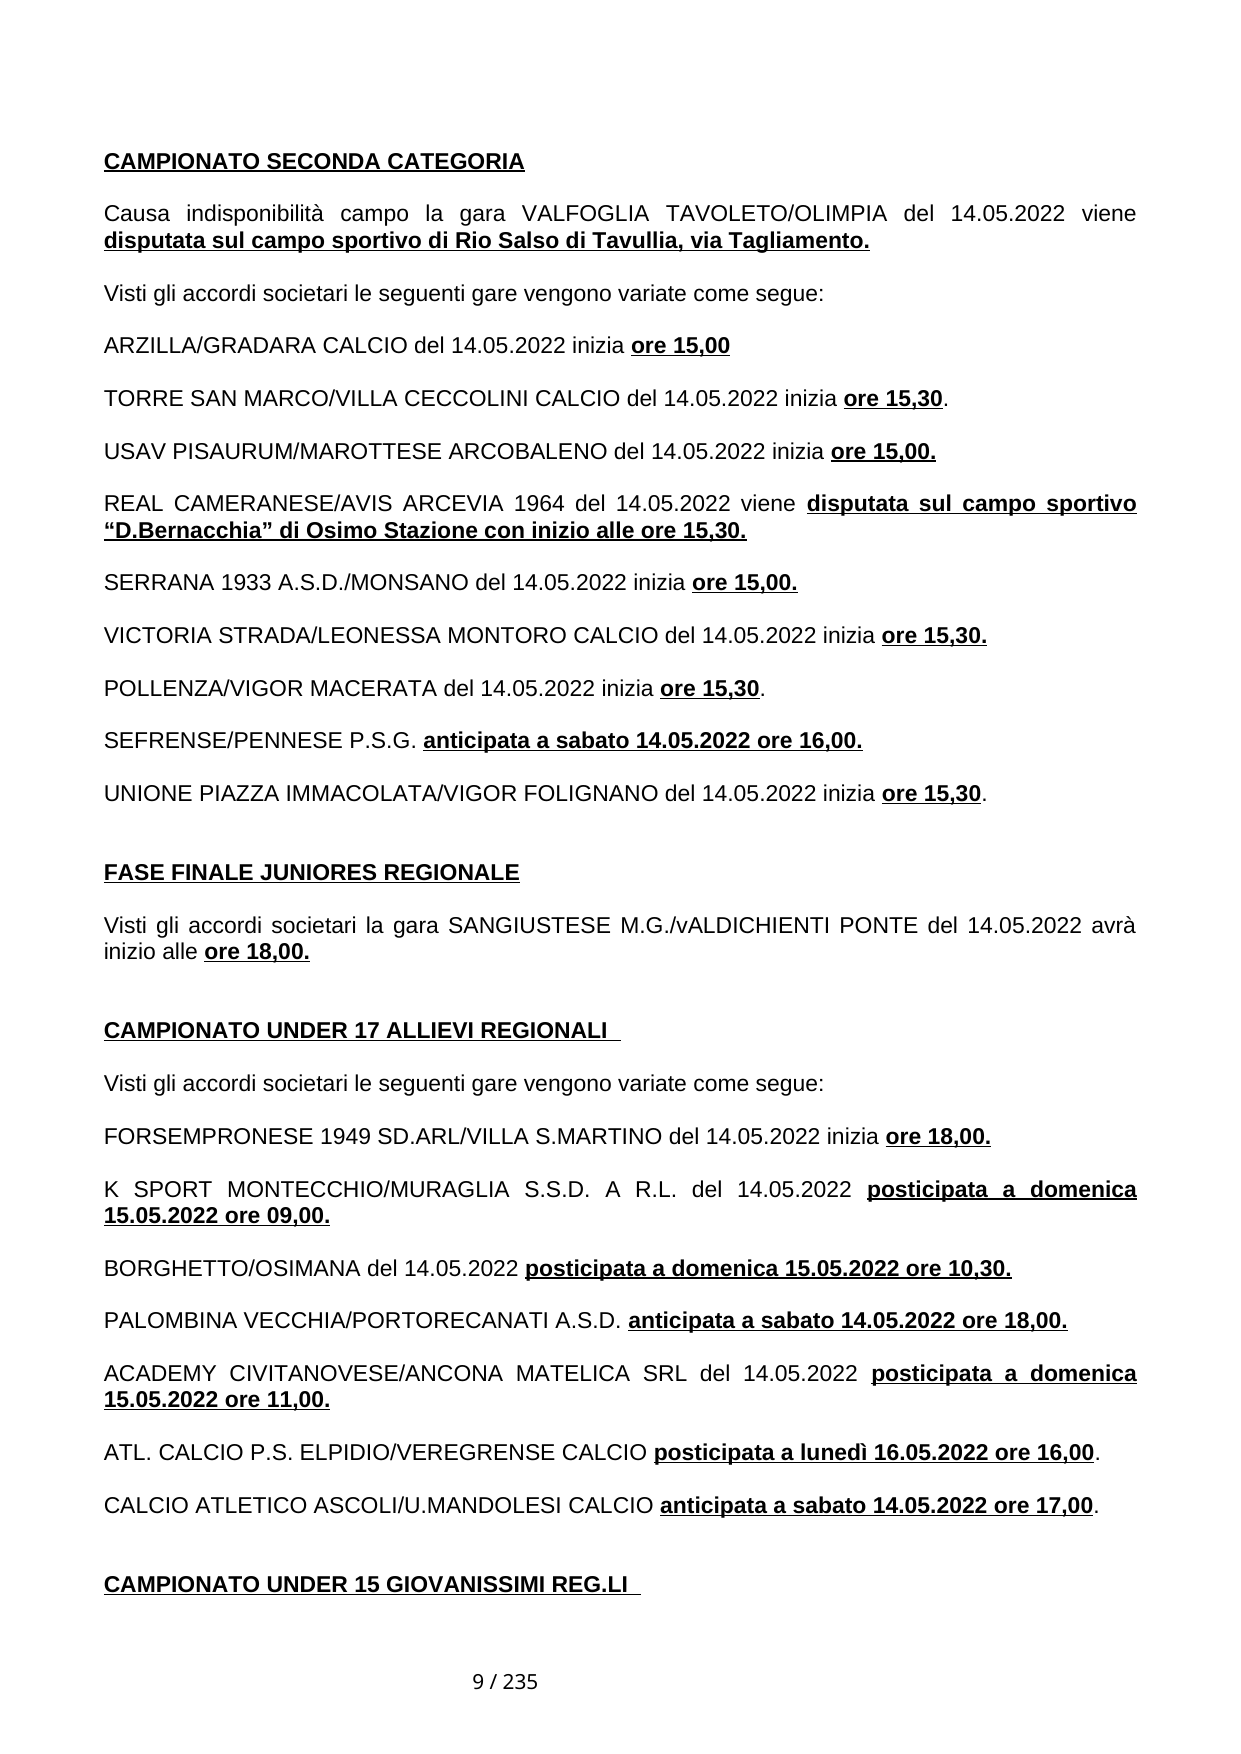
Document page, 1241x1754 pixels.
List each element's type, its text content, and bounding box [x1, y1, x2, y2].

text ACADEMY CIVITANOVESE/ANCONA MATELICA SRL del 14.05.2022 posticipata a domenica 15.05.2022 ore 11,00. [103, 1360, 1137, 1413]
text TORRE SAN MARCO/VILLA CECCOLINI CALCIO del 14.05.2022 inizia ore 15,30. [103, 385, 1137, 411]
text CAMPIONATO SECONDA CATEGORIA [103, 148, 1137, 174]
text FASE FINALE JUNIORES REGIONALE [103, 859, 1137, 886]
text ATL. CALCIO P.S. ELPIDIO/VEREGRENSE CALCIO posticipata a lunedì 16.05.2022 ore 16,00. [103, 1439, 1137, 1465]
text CAMPIONATO UNDER 17 ALLIEVI REGIONALI [103, 1017, 1137, 1044]
text PALOMBINA VECCHIA/PORTORECANATI A.S.D. anticipata a sabato 14.05.2022 ore 18,00. [103, 1307, 1137, 1334]
text FORSEMPRONESE 1949 SD.ARL/VILLA S.MARTINO del 14.05.2022 inizia ore 18,00. [103, 1123, 1137, 1149]
text VICTORIA STRADA/LEONESSA MONTORO CALCIO del 14.05.2022 inizia ore 15,30. [103, 622, 1137, 648]
text USAV PISAURUM/MAROTTESE ARCOBALENO del 14.05.2022 inizia ore 15,00. [103, 438, 1137, 464]
text Causa indisponibilità campo la gara VALFOGLIA TAVOLETO/OLIMPIA del 14.05.2022 viene disputata sul campo sportivo di Rio Salso di Tavullia, via Tagliamento. [103, 200, 1137, 253]
text POLLENZA/VIGOR MACERATA del 14.05.2022 inizia ore 15,30. [103, 675, 1137, 701]
text Visti gli accordi societari la gara SANGIUSTESE M.G./vALDICHIENTI PONTE del 14.05.2022 avrà inizio alle ore 18,00. [103, 912, 1137, 965]
text SERRANA 1933 A.S.D./MONSANO del 14.05.2022 inizia ore 15,00. [103, 569, 1137, 596]
text K SPORT MONTECCHIO/MURAGLIA S.S.D. A R.L. del 14.05.2022 posticipata a domenica 15.05.2022 ore 09,00. [103, 1176, 1137, 1228]
text REAL CAMERANESE/AVIS ARCEVIA 1964 del 14.05.2022 viene disputata sul campo sportivo “D.Bernacchia” di Osimo Stazione con inizio alle ore 15,30. [103, 490, 1137, 543]
text ARZILLA/GRADARA CALCIO del 14.05.2022 inizia ore 15,00 [103, 332, 1137, 358]
text Visti gli accordi societari le seguenti gare vengono variate come segue: [103, 1070, 1137, 1096]
text UNIONE PIAZZA IMMACOLATA/VIGOR FOLIGNANO del 14.05.2022 inizia ore 15,30. [103, 780, 1137, 807]
text SEFRENSE/PENNESE P.S.G. anticipata a sabato 14.05.2022 ore 16,00. [103, 727, 1137, 754]
text BORGHETTO/OSIMANA del 14.05.2022 posticipata a domenica 15.05.2022 ore 10,30. [103, 1254, 1137, 1281]
text CALCIO ATLETICO ASCOLI/U.MANDOLESI CALCIO anticipata a sabato 14.05.2022 ore 17,00. [103, 1492, 1137, 1518]
text CAMPIONATO UNDER 15 GIOVANISSIMI REG.LI [103, 1571, 1137, 1597]
text Visti gli accordi societari le seguenti gare vengono variate come segue: [103, 279, 1137, 306]
